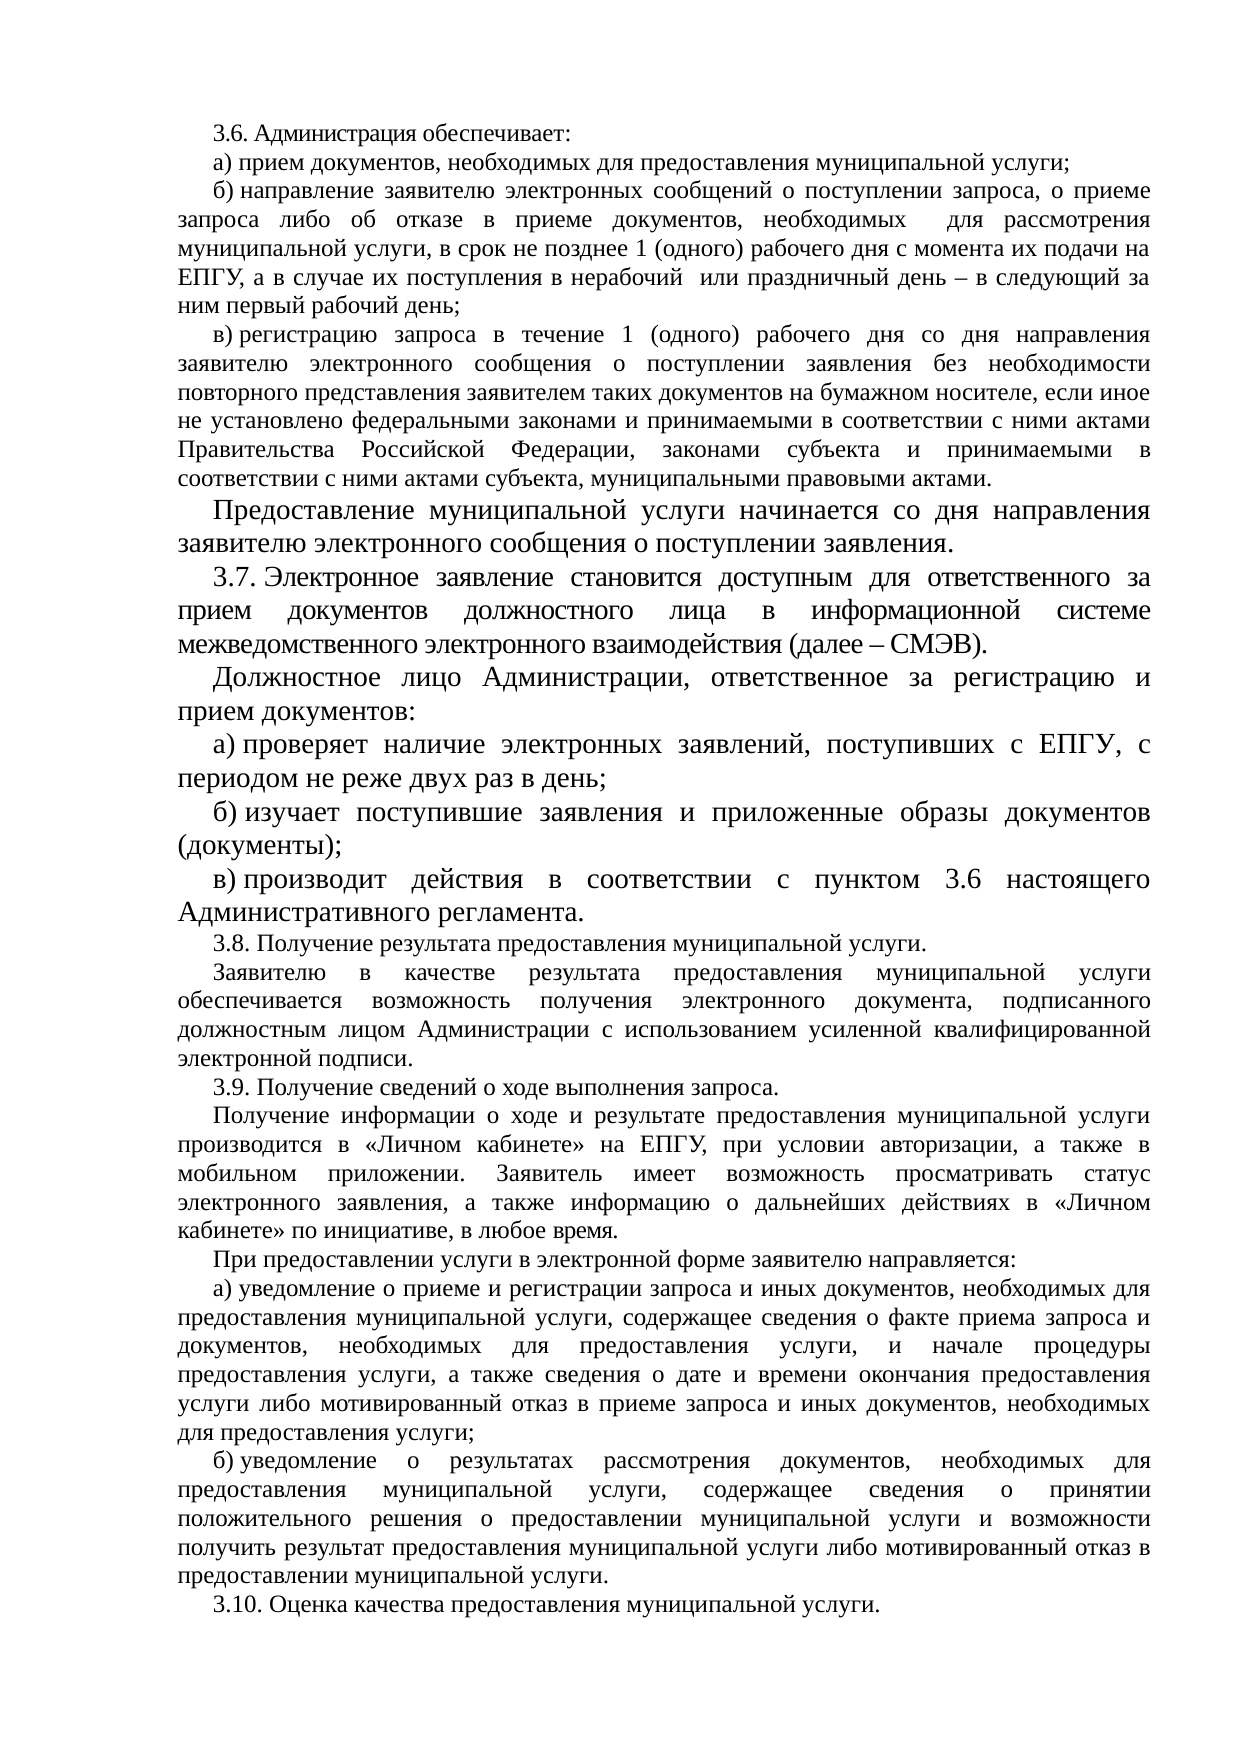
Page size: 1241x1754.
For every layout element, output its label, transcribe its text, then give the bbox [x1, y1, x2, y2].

text 3.10. Оценка качества предоставления муниципальной услуги. [177, 1589, 1152, 1618]
text в) регистрацию запроса в течение 1 (одного) рабочего дня со дня направления заявителю электронного сообщения о поступлении заявления без необходимости повторного представления заявителем таких документов на бумажном носителе, если иное не установлено федеральными законами и принимаемыми в соответствии с ними актами Правительства Российской Федерации, законами субъекта и принимаемыми в соответствии с ними актами субъекта, муниципальными правовыми актами. [177, 319, 1152, 492]
text Должностное лицо Администрации, ответственное за регистрацию и прием документов: [177, 659, 1152, 727]
text а) проверяет наличие электронных заявлений, поступивших с ЕПГУ, с периодом не реже двух раз в день; [177, 727, 1152, 794]
text Заявителю в качестве результата предоставления муниципальной услуги обеспечивается возможность получения электронного документа, подписанного должностным лицом Администрации с использованием усиленной квалифицированной электронной подписи. [177, 957, 1152, 1072]
text б) направление заявителю электронных сообщений о поступлении запроса, о приеме запроса либо об отказе в приеме документов, необходимых для рассмотрения муниципальной услуги, в срок не позднее 1 (одного) рабочего дня с момента их подачи на ЕПГУ, а в случае их поступления в нерабочий или праздничный день – в следующий за ним первый рабочий день; [177, 176, 1152, 319]
text При предоставлении услуги в электронной форме заявителю направляется: [177, 1244, 1152, 1273]
text 3.6. Администрация обеспечивает: [177, 118, 1152, 147]
text 3.8. Получение результата предоставления муниципальной услуги. [177, 928, 1152, 957]
text Предоставление муниципальной услуги начинается со дня направления заявителю электронного сообщения о поступлении заявления. [177, 492, 1152, 559]
text в) производит действия в соответствии с пунктом 3.6 настоящего Административного регламента. [177, 861, 1152, 928]
text 3.9. Получение сведений о ходе выполнения запроса. [177, 1072, 1152, 1100]
text а) прием документов, необходимых для предоставления муниципальной услуги; [177, 147, 1152, 176]
text б) изучает поступившие заявления и приложенные образы документов (документы); [177, 794, 1152, 861]
text Получение информации о ходе и результате предоставления муниципальной услуги производится в «Личном кабинете» на ЕПГУ, при условии авторизации, а также в мобильном приложении. Заявитель имеет возможность просматривать статус электронного заявления, а также информацию о дальнейших действиях в «Личном кабинете» по инициативе, в любое время. [177, 1100, 1152, 1244]
text б) уведомление о результатах рассмотрения документов, необходимых для предоставления муниципальной услуги, содержащее сведения о принятии положительного решения о предоставлении муниципальной услуги и возможности получить результат предоставления муниципальной услуги либо мотивированный отказ в предоставлении муниципальной услуги. [177, 1445, 1152, 1589]
text 3.7. Электронное заявление становится доступным для ответственного за прием документов должностного лица в информационной системе межведомственного электронного взаимодействия (далее – СМЭВ). [177, 559, 1152, 659]
text а) уведомление о приеме и регистрации запроса и иных документов, необходимых для предоставления муниципальной услуги, содержащее сведения о факте приема запроса и документов, необходимых для предоставления услуги, и начале процедуры предоставления услуги, а также сведения о дате и времени окончания предоставления услуги либо мотивированный отказ в приеме запроса и иных документов, необходимых для предоставления услуги; [177, 1273, 1152, 1445]
